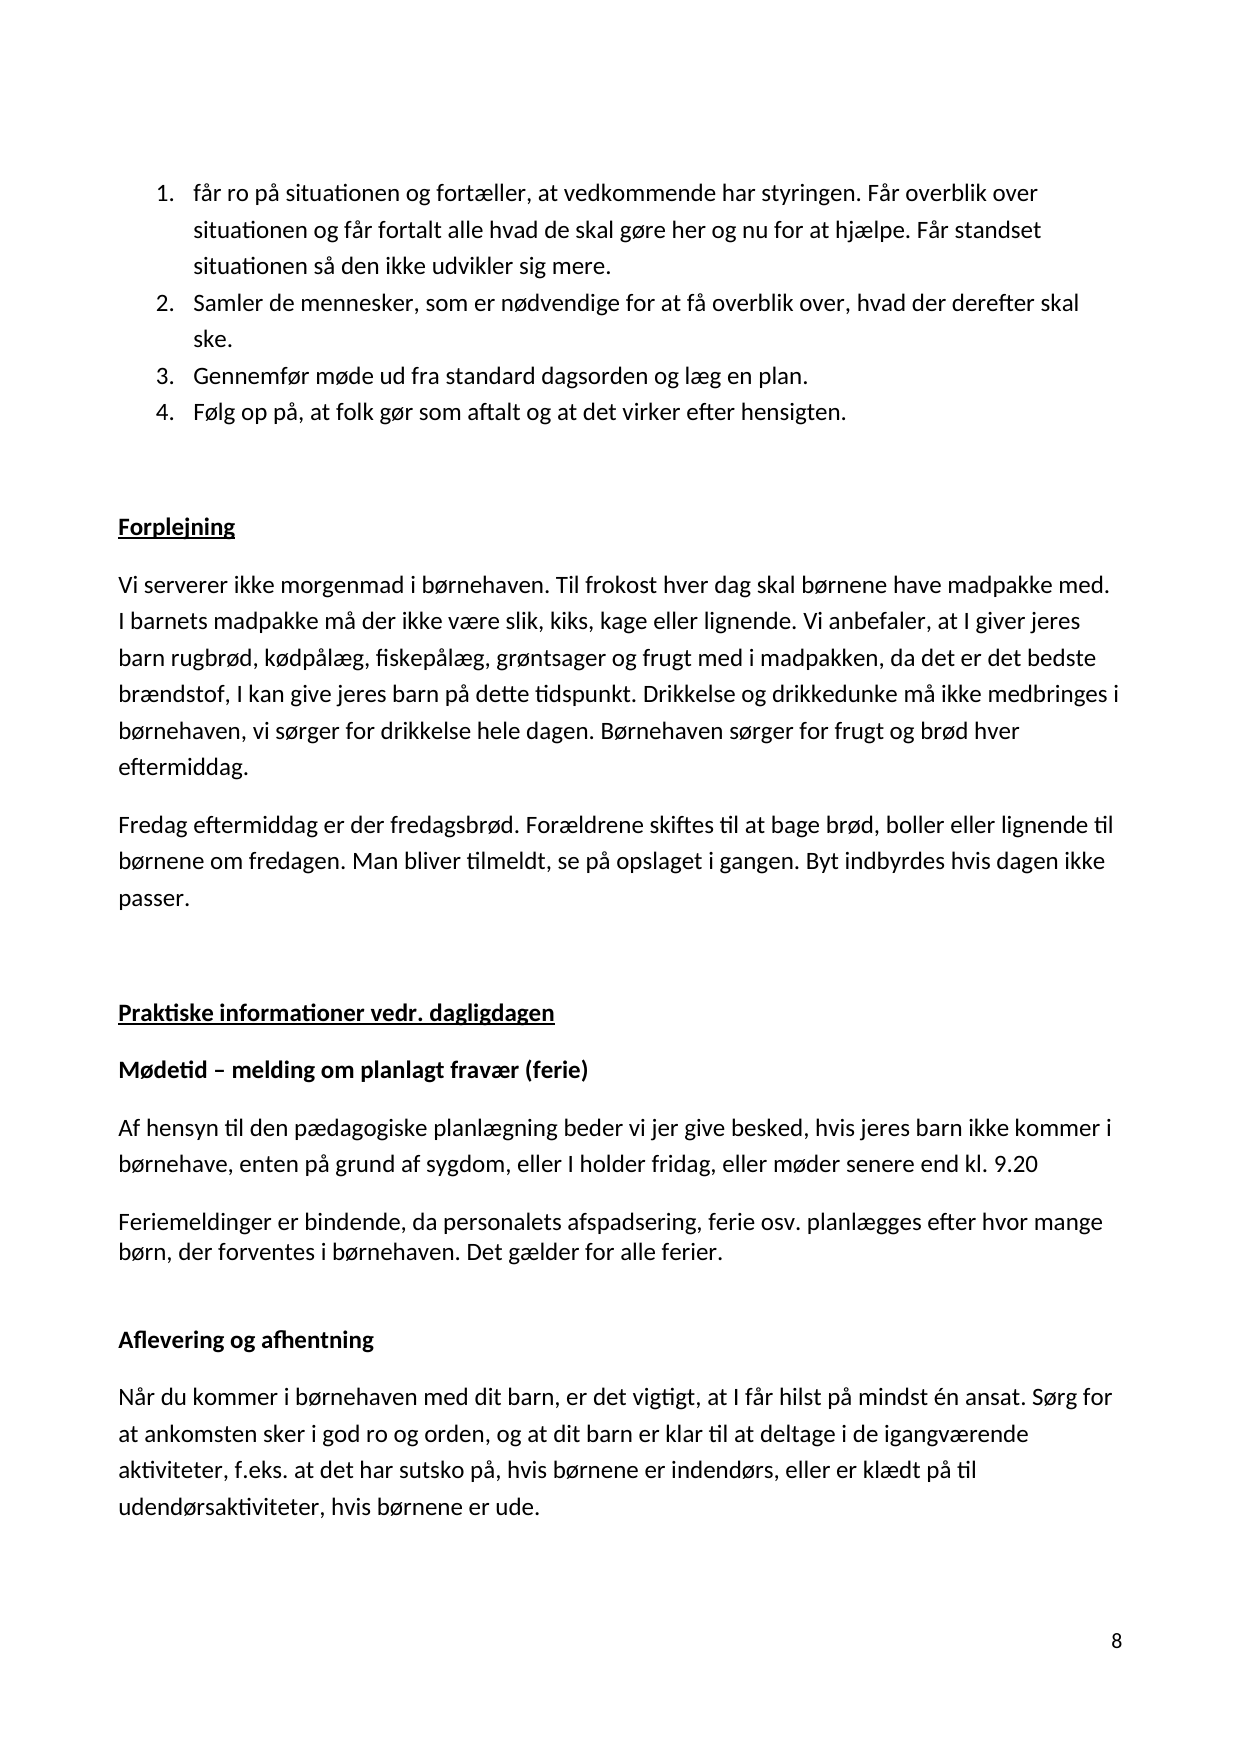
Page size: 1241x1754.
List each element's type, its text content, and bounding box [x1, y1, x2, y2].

text Mødetid – melding om planlagt fravær (ferie) [118, 1054, 1122, 1085]
list Samler de mennesker, som er nødvendige for at få overblik over, hvad der derefter skal ske. [156, 287, 1122, 354]
text Når du kommer i børnehaven med dit barn, er det vigtigt, at I får hilst på mindst én ansat. Sørg for at ankomsten sker i god ro og orden, og at dit barn er klar til at deltage i de igangværende aktiviteter, f.eks. at det har sutsko på, hvis børnene er indendørs, eller er klædt på til udendørsaktiviteter, hvis børnene er ude. [118, 1381, 1122, 1522]
text Vi serverer ikke morgenmad i børnehaven. Til frokost hver dag skal børnene have madpakke med. I barnets madpakke må der ikke være slik, kiks, kage eller lignende. Vi anbefaler, at I giver jeres barn rugbrød, kødpålæg, fiskepålæg, grøntsager og frugt med i madpakken, da det er det bedste brændstof, I kan give jeres barn på dette tidspunkt. Drikkelse og drikkedunke må ikke medbringes i børnehaven, vi sørger for drikkelse hele dagen. Børnehaven sørger for frugt og brød hver eftermiddag. [118, 569, 1122, 782]
text Forplejning [118, 511, 1122, 542]
text Aflevering og afhentning [118, 1324, 1122, 1354]
text Af hensyn til den pædagogiske planlægning beder vi jer give besked, hvis jeres barn ikke kommer i børnehave, enten på grund af sygdom, eller I holder fridag, eller møder senere end kl. 9.20 [118, 1112, 1122, 1179]
text Feriemeldinger er bindende, da personalets afspadsering, ferie osv. planlægges efter hvor mange børn, der forventes i børnehaven. Det gælder for alle ferier. [118, 1206, 1122, 1267]
list Følg op på, at folk gør som aftalt og at det virker efter hensigten. [156, 397, 1122, 427]
list Gennemfør møde ud fra standard dagsorden og læg en plan. [156, 360, 1122, 391]
text Praktiske informationer vedr. dagligdagen [118, 997, 1122, 1027]
text Fredag eftermiddag er der fredagsbrød. Forældrene skiftes til at bage brød, boller eller lignende til børnene om fredagen. Man bliver tilmeldt, se på opslaget i gangen. Byt indbyrdes hvis dagen ikke passer. [118, 809, 1122, 913]
list får ro på situationen og fortæller, at vedkommende har styringen. Får overblik over situationen og får fortalt alle hvad de skal gøre her og nu for at hjælpe. Får standset situationen så den ikke udvikler sig mere. [156, 177, 1122, 281]
